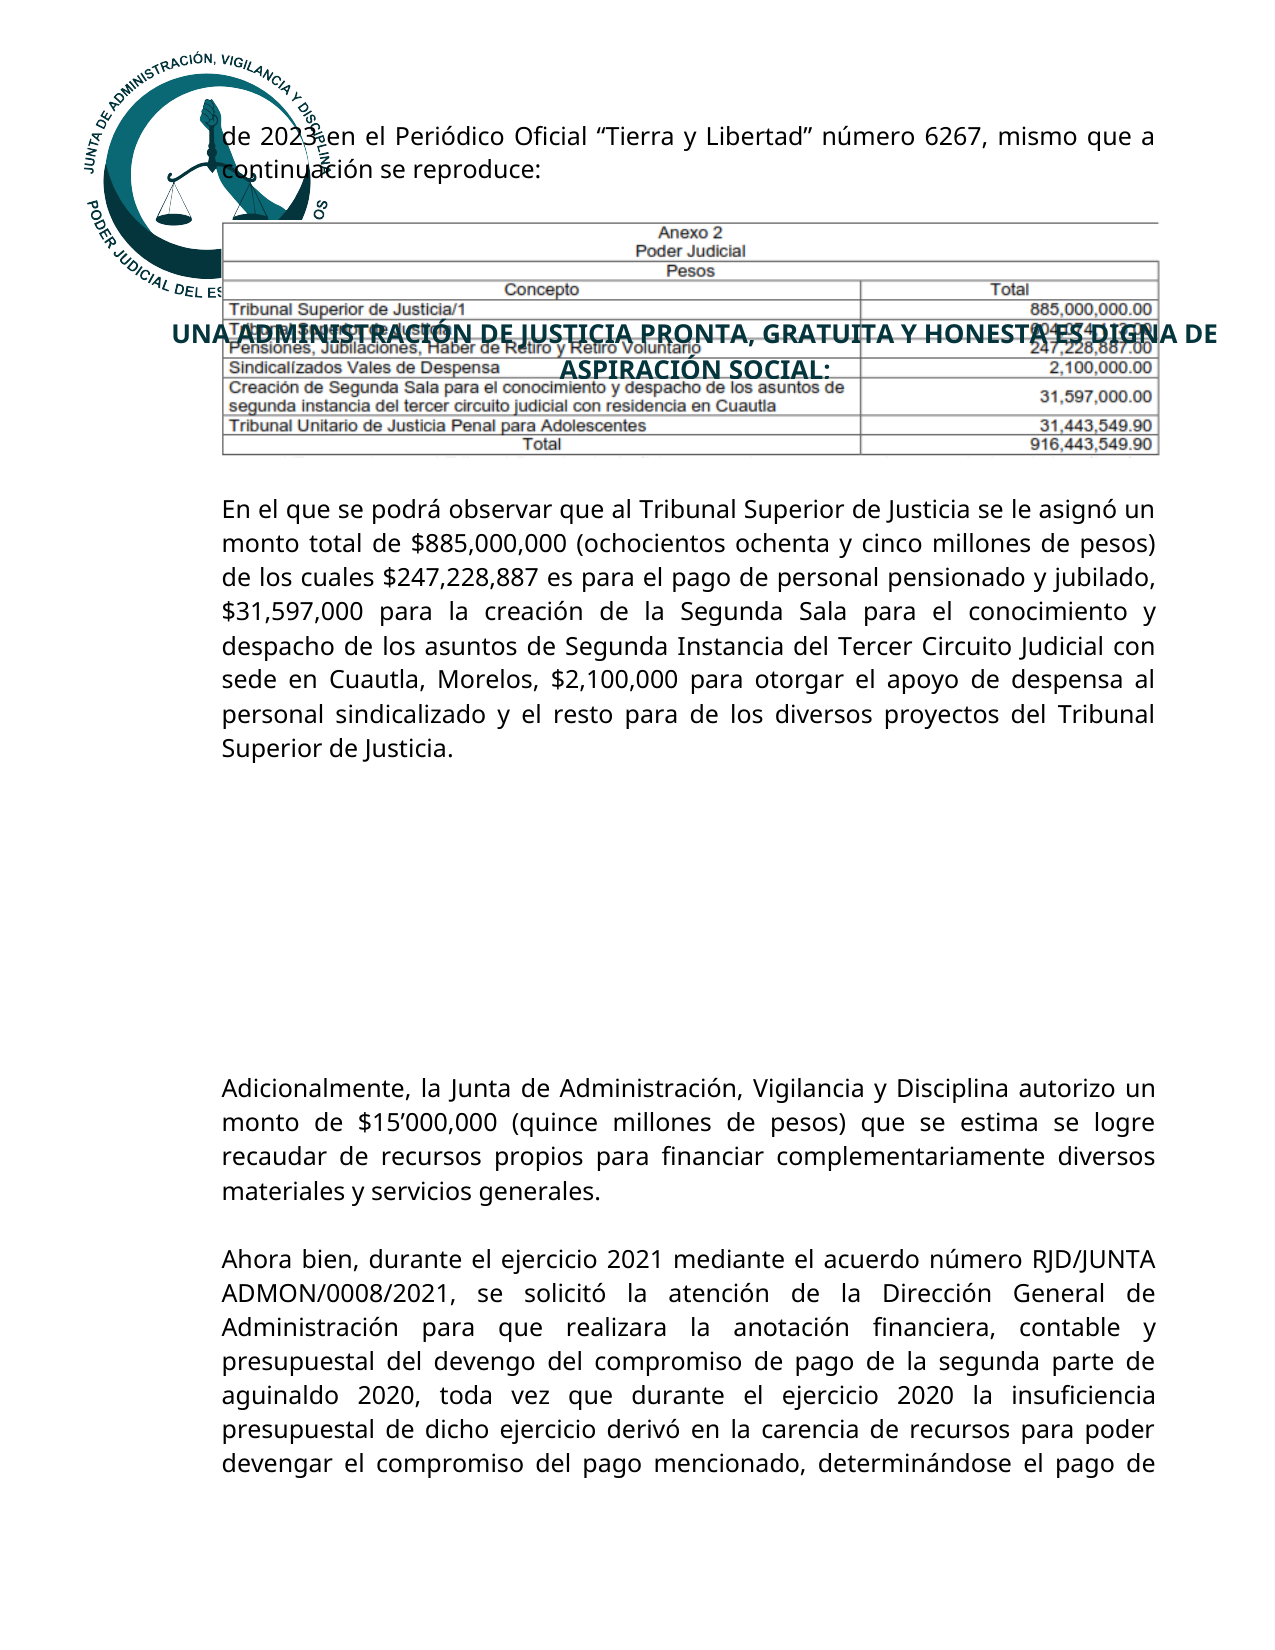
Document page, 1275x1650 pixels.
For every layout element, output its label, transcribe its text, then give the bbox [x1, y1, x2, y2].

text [221, 118, 1157, 186]
text Adicionalmente, la Junta de Administración, Vigilancia y Disciplina autorizo un monto de $15’000,000 (quince millones de pesos) que se estima se logre recaudar de recursos propios para financiar complementariamente diversos materiales y servicios generales. [221, 1071, 1157, 1207]
text En el que se podrá observar que al Tribunal Superior de Justicia se le asignó un monto total de $885,000,000 (ochocientos ochenta y cinco millones de pesos) de los cuales $247,228,887 es para el pago de personal pensionado y jubilado, $31,597,000 para la creación de la Segunda Sala para el conocimiento y despacho de los asuntos de Segunda Instancia del Tercer Circuito Judicial con sede en Cuautla, Morelos, $2,100,000 para otorgar el apoyo de despensa al personal sindicalizado y el resto para de los diversos proyectos del Tribunal Superior de Justicia. [221, 492, 1157, 764]
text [221, 1241, 1157, 1480]
picture [84, 51, 1161, 458]
